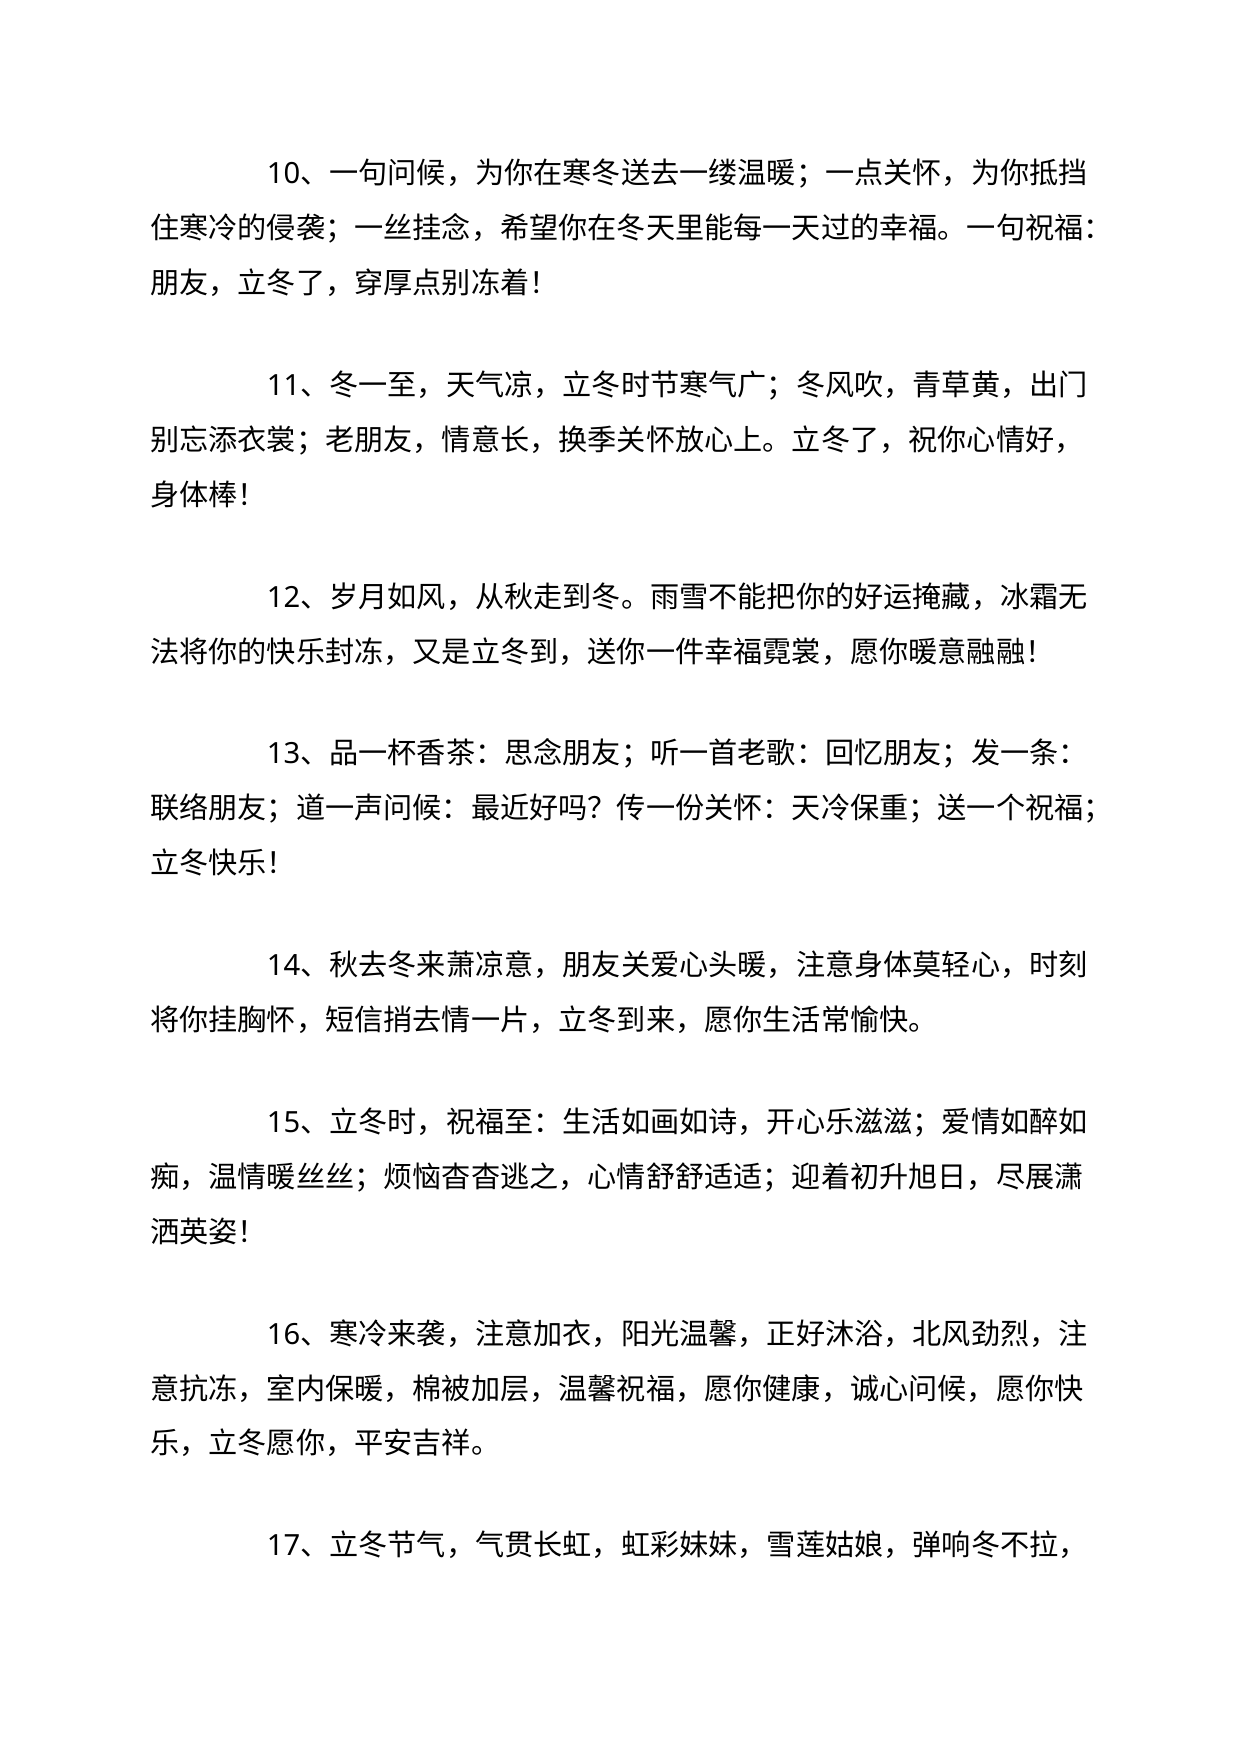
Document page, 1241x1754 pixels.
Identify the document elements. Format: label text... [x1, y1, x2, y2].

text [150, 1522, 1090, 1564]
text 16、寒冷来袭，注意加衣，阳光温馨，正好沐浴，北风劲烈，注意抗冻，室内保暖，棉被加层，温馨祝福，愿你健康，诚心问候，愿你快乐，立冬愿你，平安吉祥。 [150, 1310, 1090, 1462]
text 11、冬一至，天气凉，立冬时节寒气广；冬风吹，青草黄，出门别忘添衣裳；老朋友，情意长，换季关怀放心上。立冬了，祝你心情好，身体棒！ [150, 362, 1090, 514]
text 10、一句问候，为你在寒冬送去一缕温暖；一点关怀，为你抵挡住寒冷的侵袭；一丝挂念，希望你在冬天里能每一天过的幸福。一句祝福：朋友，立冬了，穿厚点别冻着！ [150, 150, 1090, 302]
text 12、岁月如风，从秋走到冬。雨雪不能把你的好运掩藏，冰霜无法将你的快乐封冻，又是立冬到，送你一件幸福霓裳，愿你暖意融融！ [150, 573, 1090, 671]
text 14、秋去冬来萧凉意，朋友关爱心头暖，注意身体莫轻心，时刻将你挂胸怀，短信捎去情一片，立冬到来，愿你生活常愉快。 [150, 942, 1090, 1039]
text 15、立冬时，祝福至：生活如画如诗，开心乐滋滋；爱情如醉如痴，温情暖丝丝；烦恼杳杳逃之，心情舒舒适适；迎着初升旭日，尽展潇洒英姿！ [150, 1098, 1090, 1251]
text 13、品一杯香茶：思念朋友；听一首老歌：回忆朋友；发一条：联络朋友；道一声问候：最近好吗？传一份关怀：天冷保重；送一个祝福；立冬快乐！ [150, 730, 1090, 882]
